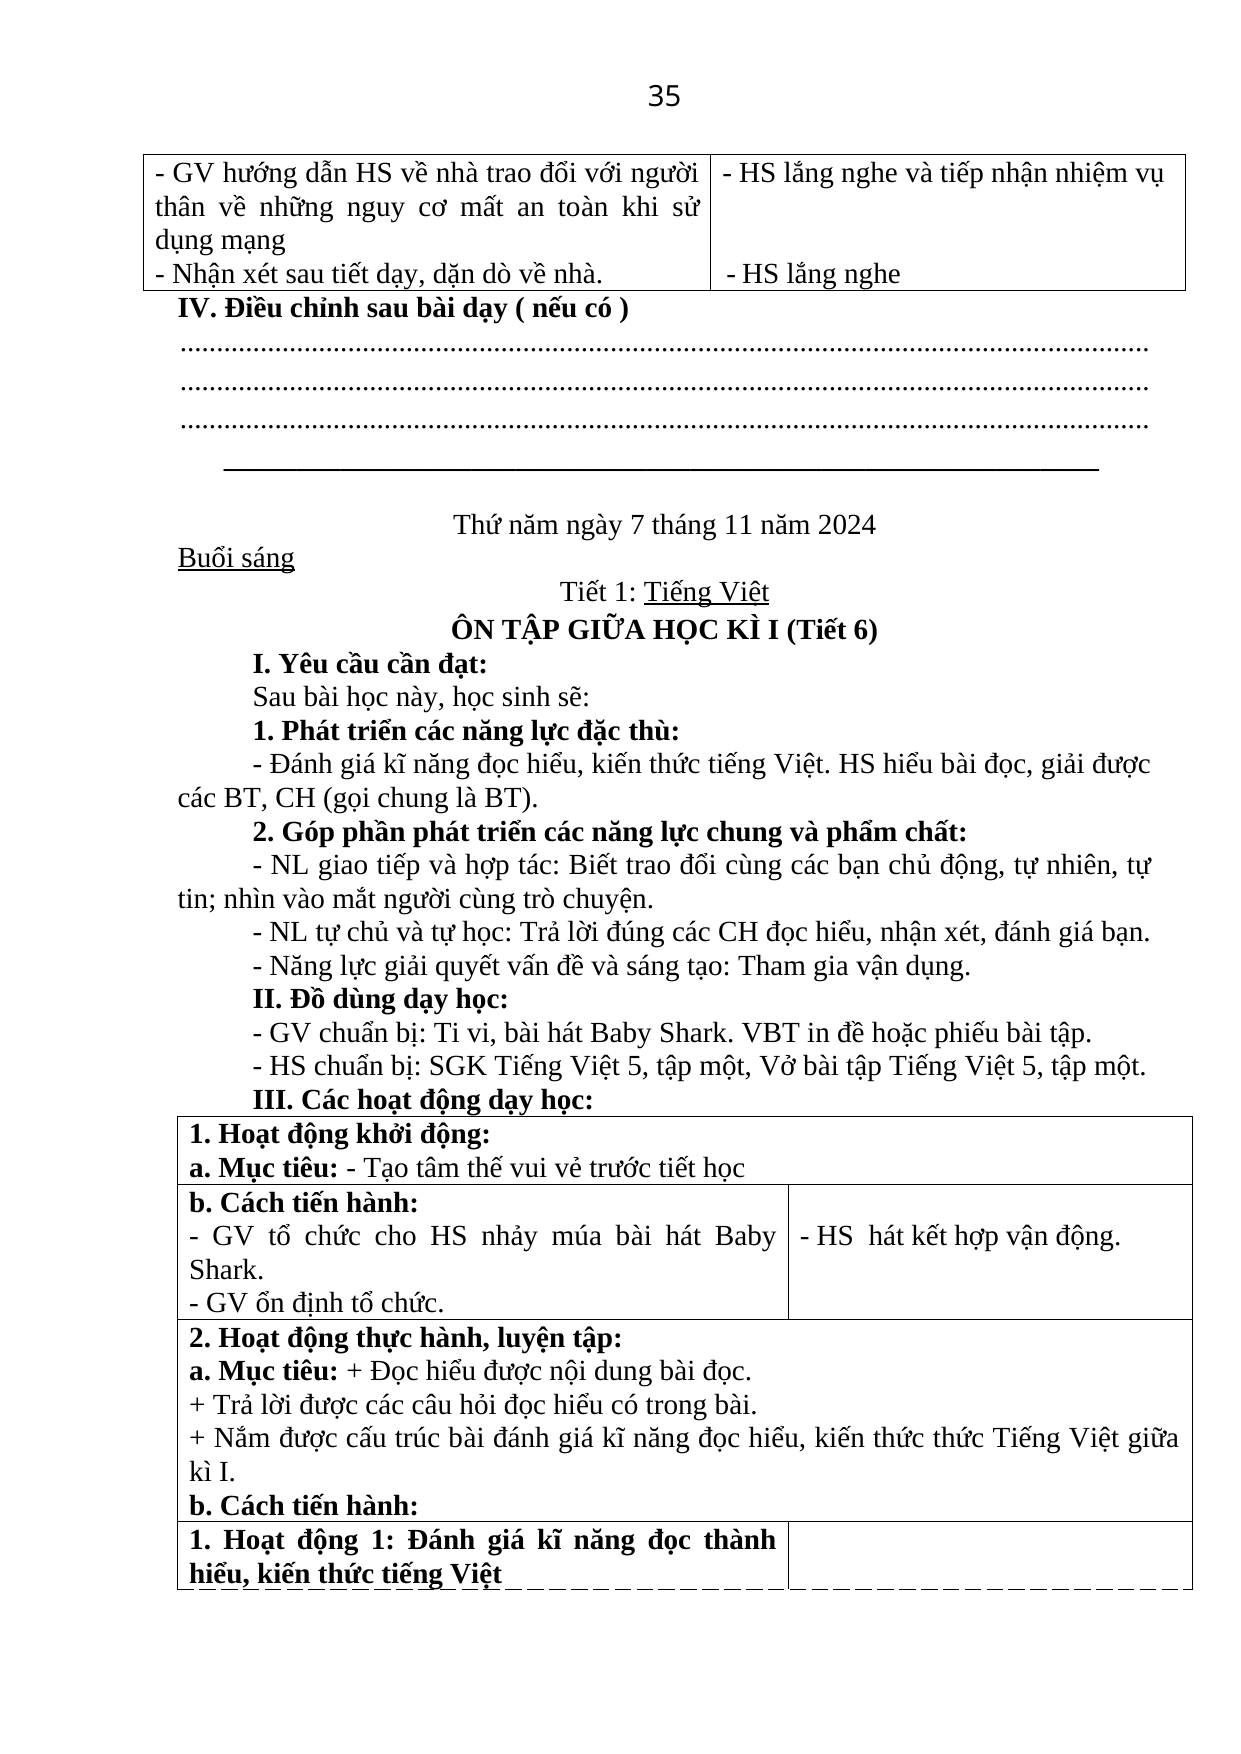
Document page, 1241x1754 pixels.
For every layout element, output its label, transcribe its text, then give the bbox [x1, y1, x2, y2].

text 2. Góp phần phát triển các năng lực chung và phẩm chất: [177, 814, 1152, 847]
text I. Yêu cầu cần đạt: [177, 646, 1152, 679]
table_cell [789, 1522, 1192, 1589]
text - NL giao tiếp và hợp tác: Biết trao đổi cùng các bạn chủ động, tự nhiên, tự tin; nhìn vào mắt người cùng trò chuyện. [177, 847, 1152, 914]
text - GV chuẩn bị: Ti vi, bài hát Baby Shark. VBT in đề hoặc phiếu bài tập. [177, 1015, 1152, 1048]
text - NL tự chủ và tự học: Trả lời đúng các CH đọc hiểu, nhận xét, đánh giá bạn. [177, 914, 1152, 948]
text ............................................................................................................................................................................................................................................................................................................................................................................................................... [177, 324, 1152, 435]
table_cell 2. Hoạt động thực hành, luyện tập: [178, 1320, 1192, 1353]
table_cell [178, 1522, 788, 1589]
text Tiết 1: Tiếng Việt [177, 574, 1152, 607]
table_cell - GV hướng dẫn HS về nhà trao đổi với người thân về những nguy cơ mất an toàn khi sử dụng mạng - Nhận xét sau tiết dạy, dặn dò về nhà. [144, 155, 710, 289]
table_header 1. Hoạt động khởi động: [178, 1117, 1192, 1150]
text - Năng lực giải quyết vấn đề và sáng tạo: Tham gia vận dụng. [177, 948, 1152, 981]
text Sau bài học này, học sinh sẽ: [177, 679, 1152, 713]
text III. Các hoạt động dạy học: [177, 1082, 1152, 1116]
text Buổi sáng [177, 540, 1152, 574]
table_cell b. Cách tiến hành: - GV tổ chức cho HS nhảy múa bài hát Baby Shark. - GV ổn định tổ chức. [178, 1185, 788, 1319]
table_cell a. Mục tiêu: - Tạo tâm thế vui vẻ trước tiết học [178, 1150, 1192, 1184]
table_cell - HS lắng nghe và tiếp nhận nhiệm vụ HS lắng nghe [711, 155, 1185, 289]
table_cell - HS hát kết hợp vận động. [789, 1185, 1192, 1319]
table_cell a. Mục tiêu: + Đọc hiểu được nội dung bài đọc. + Trả lời được các câu hỏi đọc hiểu có trong bài. + Nắm được cấu trúc bài đánh giá kĩ năng đọc hiểu, kiến thức thức Tiếng Việt giữa kì I. b. Cách tiến hành: [178, 1354, 1192, 1521]
text - Đánh giá kĩ năng đọc hiểu, kiến thức tiếng Việt. HS hiểu bài đọc, giải được các BT, CH (gọi chung là BT). [177, 747, 1152, 814]
text ____________________________________________________________ [177, 440, 1152, 473]
text - HS chuẩn bị: SGK Tiếng Việt 5, tập một, Vở bài tập Tiếng Việt 5, tập một. [177, 1048, 1152, 1082]
text 1. Phát triển các năng lực đặc thù: [177, 713, 1152, 747]
text ÔN TẬP GIỮA HỌC KÌ I (Tiết 6) [177, 612, 1152, 646]
text Thứ năm ngày 7 tháng 11 năm 2024 [177, 507, 1152, 540]
text II. Đồ dùng dạy học: [177, 981, 1152, 1015]
text IV. Điều chỉnh sau bài dạy ( nếu có ) [177, 291, 1152, 324]
